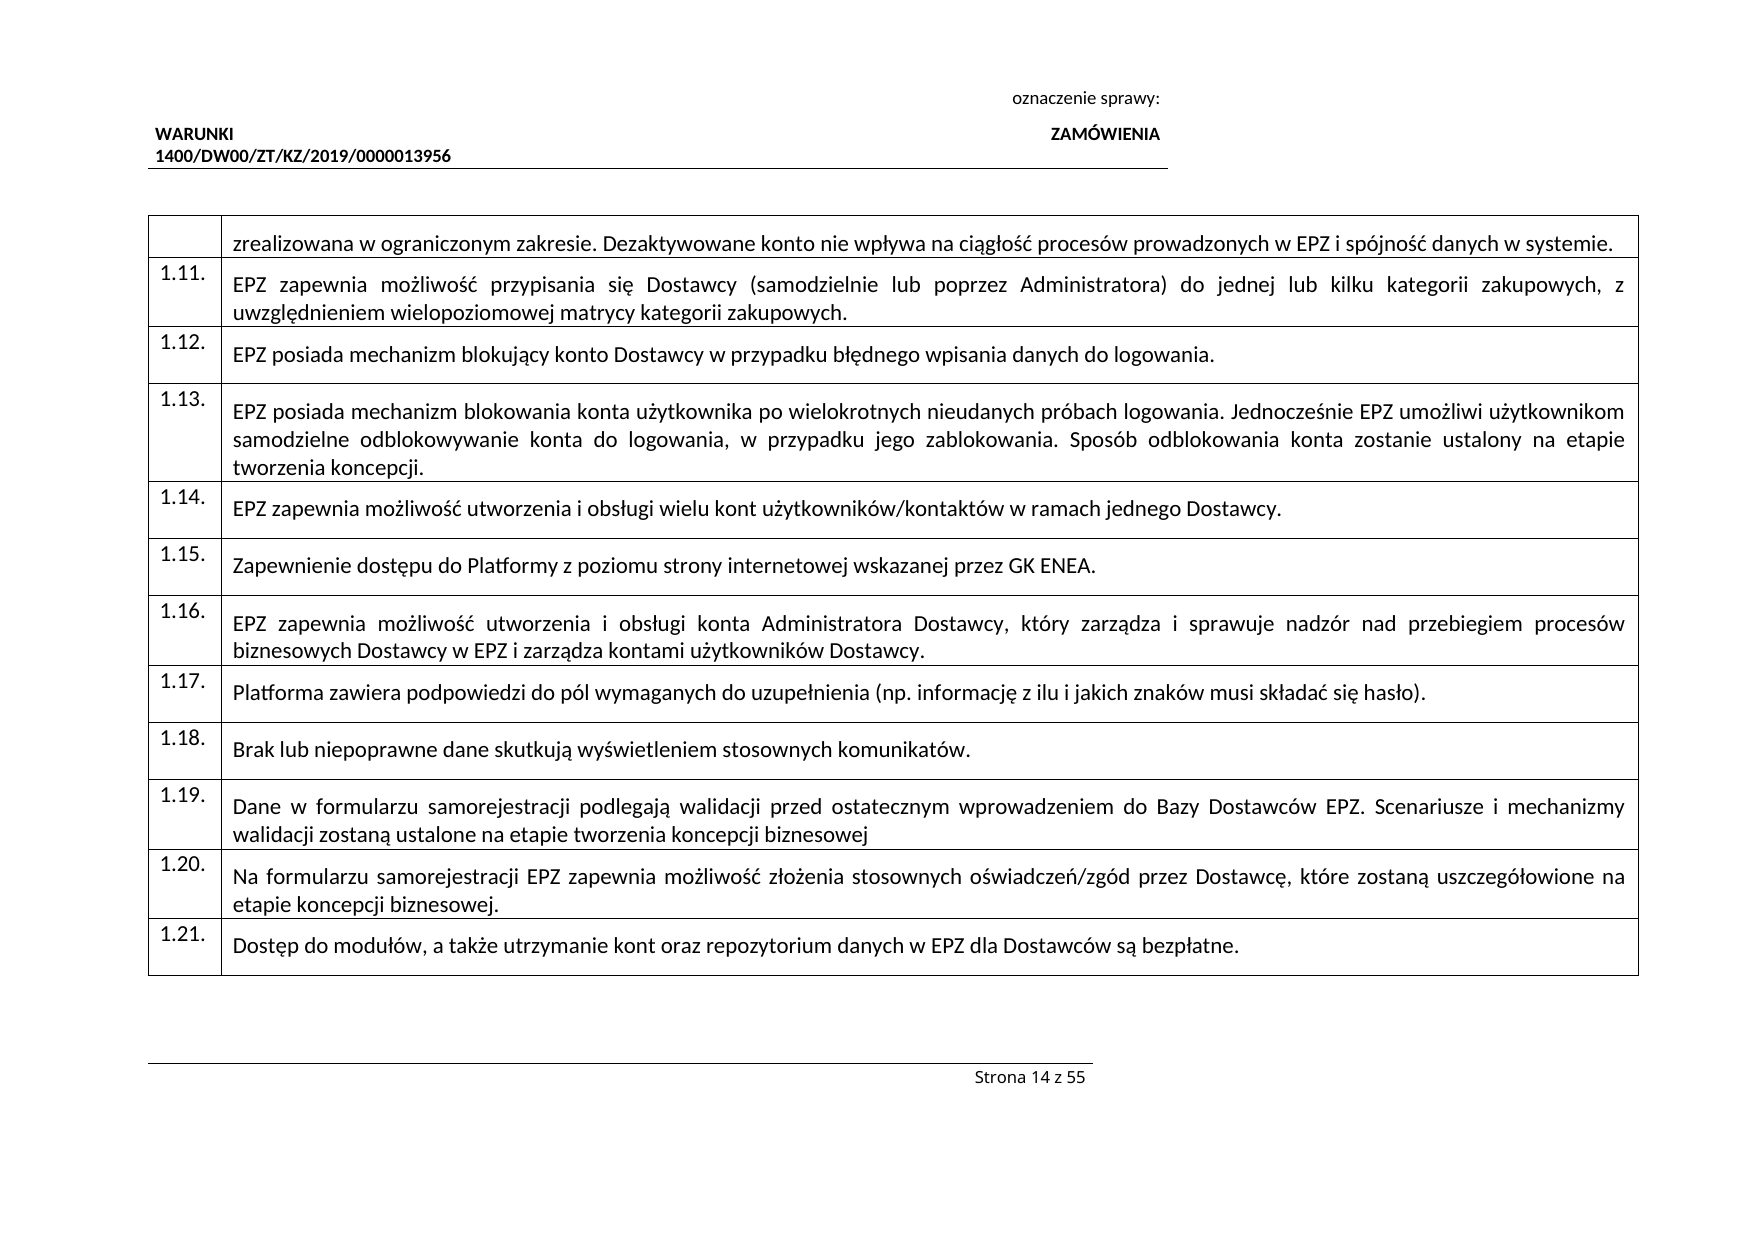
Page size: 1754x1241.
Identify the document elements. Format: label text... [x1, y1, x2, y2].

table_cell EPZ posiada mechanizm blokowania konta użytkownika po wielokrotnych nieudanych próbach logowania. Jednocześnie EPZ umożliwi użytkownikom samodzielne odblokowywanie konta do logowania, w przypadku jego zablokowania. Sposób odblokowania konta zostanie ustalony na etapie tworzenia koncepcji. [222, 384, 1638, 481]
table_cell EPZ zapewnia możliwość przypisania się Dostawcy (samodzielnie lub poprzez Administratora) do jednej lub kilku kategorii zakupowych, z uwzględnieniem wielopoziomowej matrycy kategorii zakupowych. [222, 258, 1638, 326]
table_cell EPZ posiada mechanizm blokujący konto Dostawcy w przypadku błędnego wpisania danych do logowania. [222, 327, 1638, 383]
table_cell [222, 216, 1638, 257]
table_cell EPZ zapewnia możliwość utworzenia i obsługi wielu kont użytkowników/kontaktów w ramach jednego Dostawcy. [222, 482, 1638, 538]
table_cell [149, 216, 221, 257]
table_cell Na formularzu samorejestracji EPZ zapewnia możliwość złożenia stosownych oświadczeń/zgód przez Dostawcę, które zostaną uszczegółowione na etapie koncepcji biznesowej. [222, 850, 1638, 918]
table_cell Dane w formularzu samorejestracji podlegają walidacji przed ostatecznym wprowadzeniem do Bazy Dostawców EPZ. Scenariusze i mechanizmy walidacji zostaną ustalone na etapie tworzenia koncepcji biznesowej [222, 780, 1638, 848]
table_cell Dostęp do modułów, a także utrzymanie kont oraz repozytorium danych w EPZ dla Dostawców są bezpłatne. [222, 919, 1638, 975]
table_cell [149, 666, 221, 722]
table_cell Brak lub niepoprawne dane skutkują wyświetleniem stosownych komunikatów. [222, 723, 1638, 779]
table_cell [149, 482, 221, 538]
table_cell [149, 384, 221, 481]
table_cell [149, 596, 221, 665]
table_cell EPZ zapewnia możliwość utworzenia i obsługi konta Administratora Dostawcy, który zarządza i sprawuje nadzór nad przebiegiem procesów biznesowych Dostawcy w EPZ i zarządza kontami użytkowników Dostawcy. [222, 596, 1638, 665]
table_cell [149, 539, 221, 595]
table_cell [149, 327, 221, 383]
table_cell [149, 919, 221, 975]
table_cell [149, 723, 221, 779]
table_cell [149, 780, 221, 848]
table_cell Platforma zawiera podpowiedzi do pól wymaganych do uzupełnienia (np. informację z ilu i jakich znaków musi składać się hasło). [222, 666, 1638, 722]
table_cell [149, 258, 221, 326]
table_cell [149, 850, 221, 918]
table_cell Zapewnienie dostępu do Platformy z poziomu strony internetowej wskazanej przez GK ENEA. [222, 539, 1638, 595]
